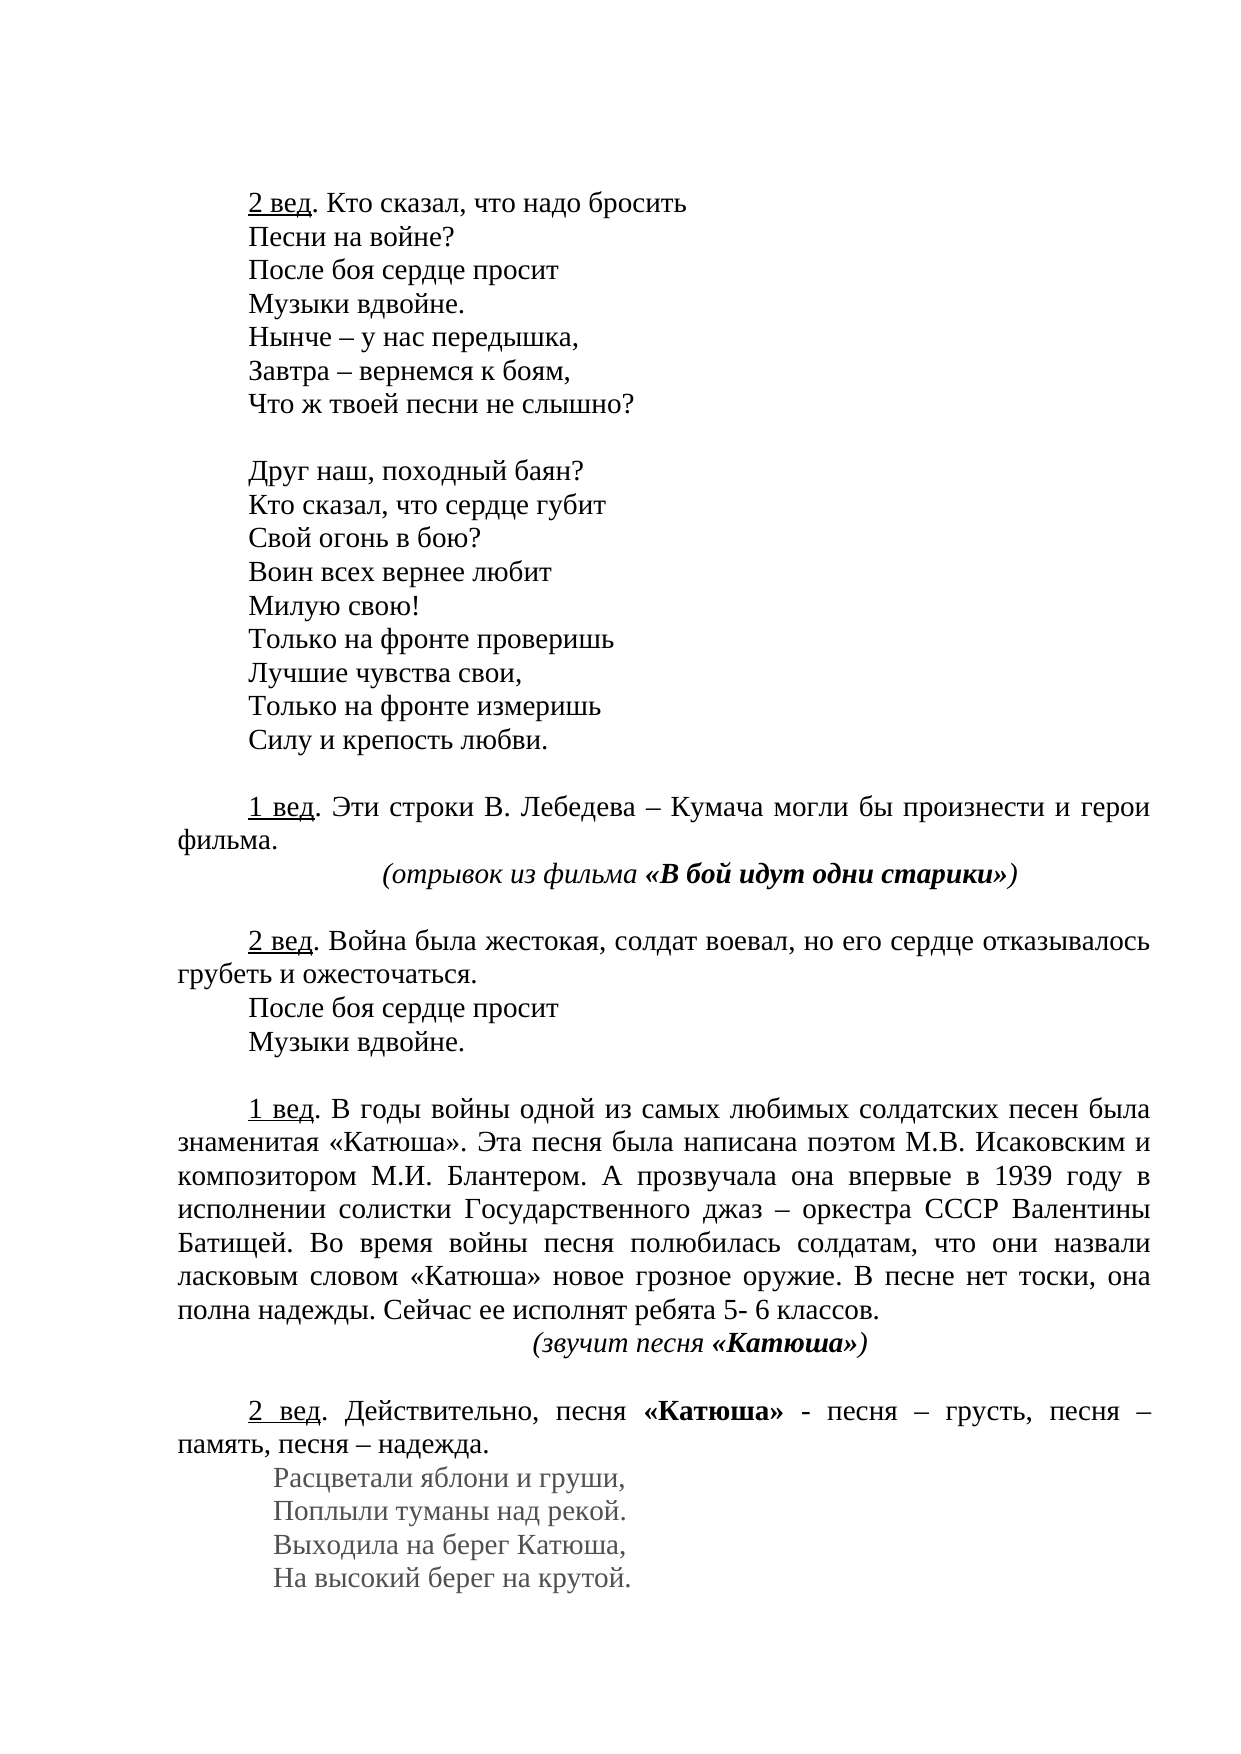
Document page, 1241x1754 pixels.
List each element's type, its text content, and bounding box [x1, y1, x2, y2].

text После боя сердце просит [177, 990, 1152, 1024]
text Кто сказал, что сердце губит [177, 487, 1152, 521]
text Музыки вдвойне. [177, 1024, 1152, 1057]
text Милую свою! [177, 588, 1152, 621]
text 1 вед. Эти строки В. Лебедева – Кумача могли бы произнести и герои фильма. [177, 789, 1152, 856]
text 2 вед. Действительно, песня «Катюша» - песня – грусть, песня – память, песня – надежда. [177, 1393, 1152, 1460]
text После боя сердце просит [177, 252, 1152, 286]
text Что ж твоей песни не слышно? [177, 386, 1152, 420]
text Завтра – вернемся к боям, [177, 353, 1152, 386]
text Свой огонь в бою? [177, 521, 1152, 554]
text Лучшие чувства свои, [177, 655, 1152, 688]
text 1 вед. В годы войны одной из самых любимых солдатских песен была знаменитая «Катюша». Эта песня была написана поэтом М.В. Исаковским и композитором М.И. Блантером. А прозвучала она впервые в 1939 году в исполнении солистки Государственного джаз – оркестра СССР Валентины Батищей. Во время войны песня полюбилась солдатам, что они назвали ласковым словом «Катюша» новое грозное оружие. В песне нет тоски, она полна надежды. Сейчас ее исполнят ребята 5- 6 классов. [177, 1091, 1152, 1326]
text Воин всех вернее любит [177, 554, 1152, 588]
text 2 вед. Война была жестокая, солдат воевал, но его сердце отказывалось грубеть и ожесточаться. [177, 923, 1152, 990]
text На высокий берег на крутой. [177, 1560, 1152, 1594]
text Выходила на берег Катюша, [177, 1527, 1152, 1560]
text Только на фронте проверишь [177, 621, 1152, 655]
text Поплыли туманы над рекой. [177, 1493, 1152, 1527]
text (отрывок из фильма «В бой идут одни старики») [177, 856, 1152, 889]
text Друг наш, походный баян? [177, 453, 1152, 487]
text Только на фронте измеришь [177, 688, 1152, 722]
text (звучит песня «Катюша») [177, 1326, 1152, 1359]
text Расцветали яблони и груши, [177, 1460, 1152, 1493]
text 2 вед. Кто сказал, что надо бросить [177, 185, 1152, 219]
text Силу и крепость любви. [177, 722, 1152, 755]
text Нынче – у нас передышка, [177, 319, 1152, 353]
text Песни на войне? [177, 219, 1152, 252]
text Музыки вдвойне. [177, 286, 1152, 319]
